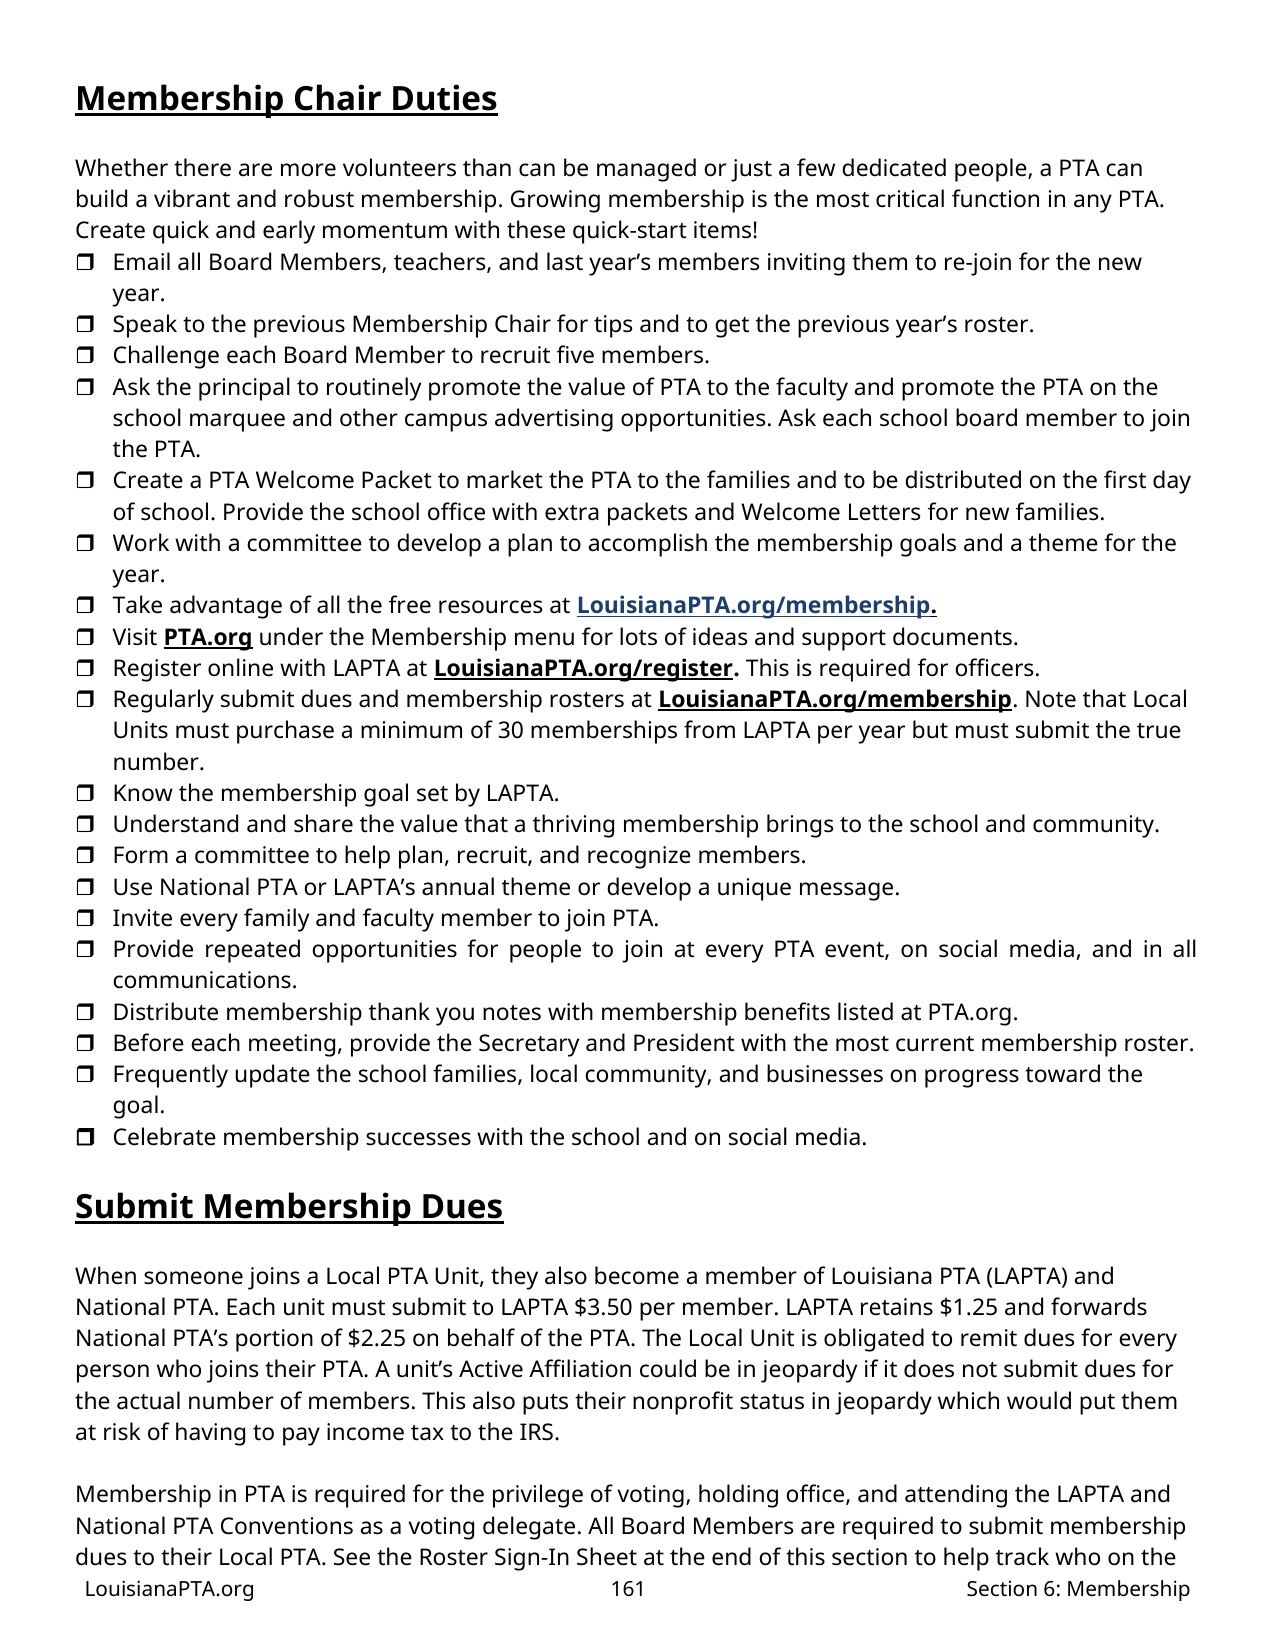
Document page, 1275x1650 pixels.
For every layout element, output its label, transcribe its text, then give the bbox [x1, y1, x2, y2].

list Distribute membership thank you notes with membership benefits listed at PTA.org. [75, 995, 1200, 1027]
list Email all Board Members, teachers, and last year’s members inviting them to re-join for the new year. [75, 245, 1200, 308]
text When someone joins a Local PTA Unit, they also become a member of Louisiana PTA (LAPTA) and National PTA. Each unit must submit to LAPTA $3.50 per member. LAPTA retains $1.25 and forwards National PTA’s portion of $2.25 on behalf of the PTA. The Local Unit is obligated to remit dues for every person who joins their PTA. A unit’s Active Affiliation could be in jeopardy if it does not submit dues for the actual number of members. This also puts their nonprofit status in jeopardy which would put them at risk of having to pay income tax to the IRS. [75, 1259, 1200, 1447]
list Provide repeated opportunities for people to join at every PTA event, on social media, and in all communications. [75, 933, 1200, 995]
text Whether there are more volunteers than can be managed or just a few dedicated people, a PTA can build a vibrant and robust membership. Growing membership is the most critical function in any PTA. Create quick and early momentum with these quick-start items! [75, 152, 1200, 245]
subtitle Membership Chair Duties [75, 75, 1200, 120]
list Know the membership goal set by LAPTA. [75, 777, 1200, 808]
list Take advantage of all the free resources at LouisianaPTA.org/membership. [75, 589, 1200, 620]
list Create a PTA Welcome Packet to market the PTA to the families and to be distributed on the first day of school. Provide the school office with extra packets and Welcome Letters for new families. [75, 464, 1200, 527]
list Understand and share the value that a thriving membership brings to the school and community. [75, 808, 1200, 839]
list Celebrate membership successes with the school and on social media. [75, 1120, 1200, 1152]
list Form a committee to help plan, recruit, and recognize members. [75, 839, 1200, 870]
subtitle Submit Membership Dues [75, 1183, 1200, 1228]
list Register online with LAPTA at LouisianaPTA.org/register. This is required for officers. [75, 652, 1200, 683]
list Visit PTA.org under the Membership menu for lots of ideas and support documents. [75, 620, 1200, 652]
list Ask the principal to routinely promote the value of PTA to the faculty and promote the PTA on the school marquee and other campus advertising opportunities. Ask each school board member to join the PTA. [75, 370, 1200, 464]
list Challenge each Board Member to recruit five members. [75, 339, 1200, 370]
list Before each meeting, provide the Secretary and President with the most current membership roster. [75, 1027, 1200, 1058]
list Invite every family and faculty member to join PTA. [75, 902, 1200, 933]
list Use National PTA or LAPTA’s annual theme or develop a unique message. [75, 870, 1200, 902]
list Frequently update the school families, local community, and businesses on progress toward the goal. [75, 1058, 1200, 1120]
list Regularly submit dues and membership rosters at LouisianaPTA.org/membership. Note that Local Units must purchase a minimum of 30 memberships from LAPTA per year but must submit the true number. [75, 683, 1200, 777]
list Speak to the previous Membership Chair for tips and to get the previous year’s roster. [75, 308, 1200, 339]
list Work with a committee to develop a plan to accomplish the membership goals and a theme for the year. [75, 527, 1200, 589]
